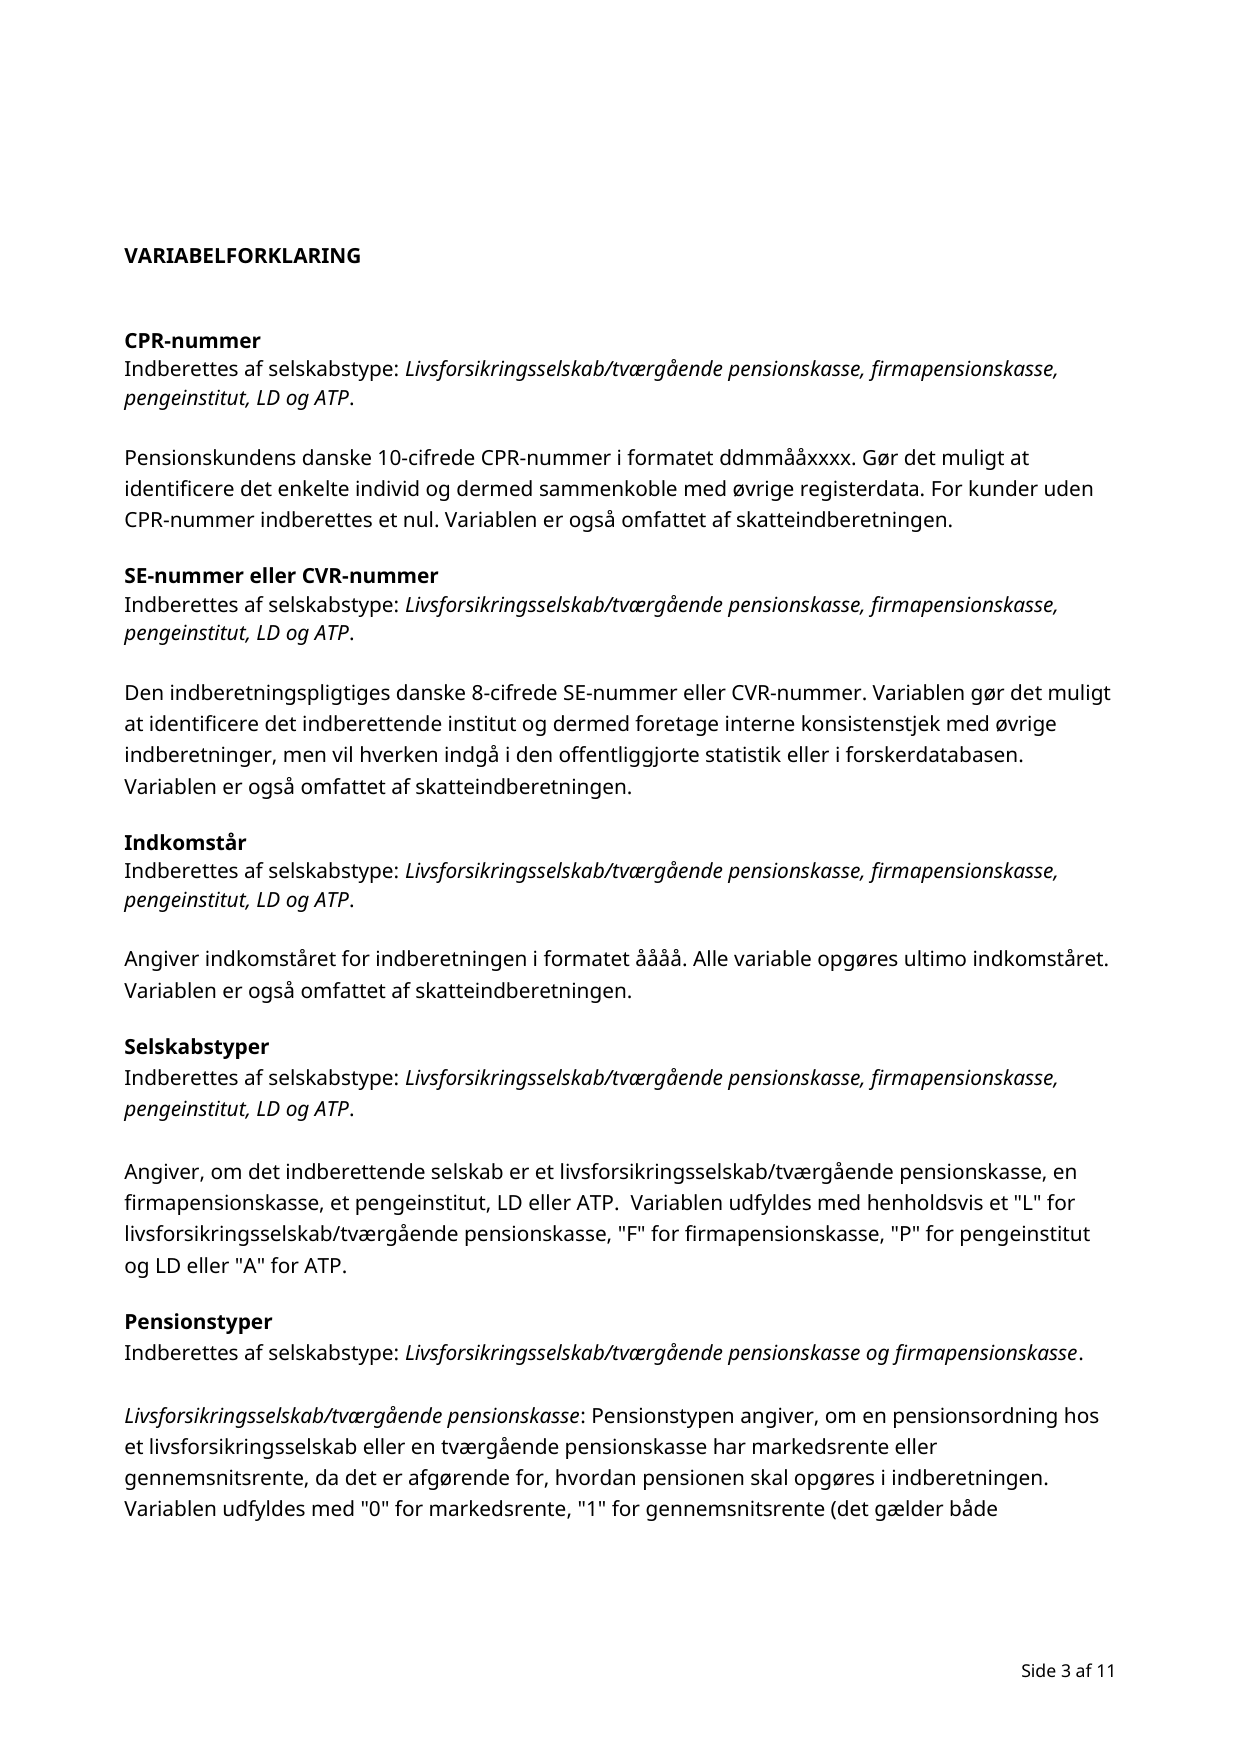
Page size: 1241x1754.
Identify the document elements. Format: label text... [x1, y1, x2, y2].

text Indkomstår [124, 825, 1116, 856]
text SE-nummer eller CVR-nummer [124, 559, 1116, 590]
subtitle Variabelforklaring [124, 239, 1116, 270]
text Pensionskundens danske 10-cifrede CPR-nummer i formatet ddmmååxxxx. Gør det muligt at identificere det enkelte individ og dermed sammenkoble med øvrige registerdata. For kunder uden CPR-nummer indberettes et nul. Variablen er også omfattet af skatteindberetningen. [124, 440, 1116, 534]
text Indberettes af selskabstype: Livsforsikringsselskab/tværgående pensionskasse, firmapensionskasse, pengeinstitut, LD og ATP. [124, 856, 1116, 913]
text Den indberetningspligtiges danske 8-cifrede SE-nummer eller CVR-nummer. Variablen gør det muligt at identificere det indberettende institut og dermed foretage interne konsistenstjek med øvrige indberetninger, men vil hverken indgå i den offentliggjorte statistik eller i forskerdatabasen. Variablen er også omfattet af skatteindberetningen. [124, 675, 1116, 800]
text Angiver, om det indberettende selskab er et livsforsikringsselskab/tværgående pensionskasse, en firmapensionskasse, et pengeinstitut, LD eller ATP. Variablen udfyldes med henholdsvis et "L" for livsforsikringsselskab/tværgående pensionskasse, "F" for firmapensionskasse, "P" for pengeinstitut og LD eller "A" for ATP. [124, 1154, 1116, 1279]
text Angiver indkomståret for indberetningen i formatet åååå. Alle variable opgøres ultimo indkomståret. Variablen er også omfattet af skatteindberetningen. [124, 942, 1116, 1004]
text Indberettes af selskabstype: Livsforsikringsselskab/tværgående pensionskasse og firmapensionskasse. [124, 1336, 1116, 1367]
text Pensionstyper [124, 1304, 1116, 1336]
text CPR-nummer [124, 326, 1116, 354]
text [124, 1398, 1116, 1523]
text Selskabstyper [124, 1029, 1116, 1061]
text Indberettes af selskabstype: Livsforsikringsselskab/tværgående pensionskasse, firmapensionskasse, pengeinstitut, LD og ATP. [124, 590, 1116, 647]
text Indberettes af selskabstype: Livsforsikringsselskab/tværgående pensionskasse, firmapensionskasse, pengeinstitut, LD og ATP. [124, 354, 1116, 411]
text Indberettes af selskabstype: Livsforsikringsselskab/tværgående pensionskasse, firmapensionskasse, pengeinstitut, LD og ATP. [124, 1061, 1116, 1123]
